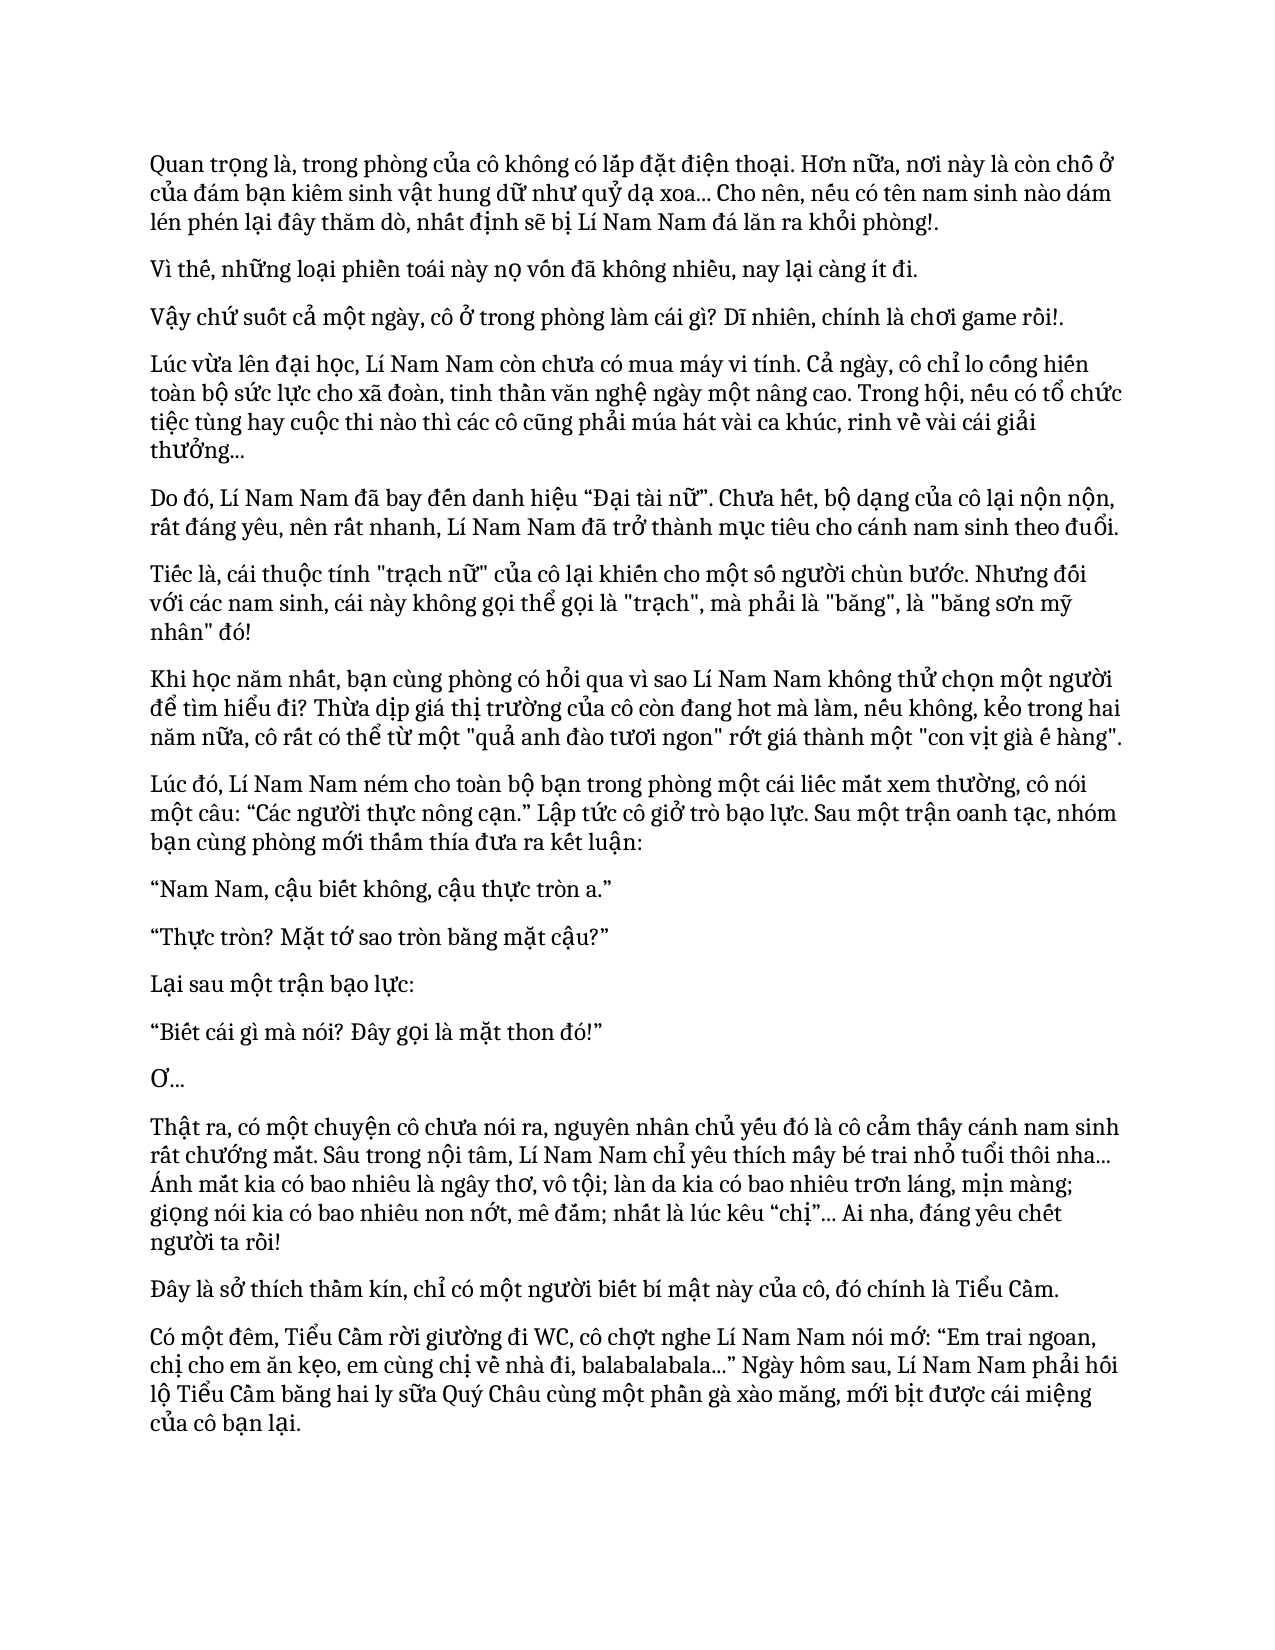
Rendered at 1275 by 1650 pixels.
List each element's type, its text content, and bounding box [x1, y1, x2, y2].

text Tiếc là, cái thuộc tính "trạch nữ" của cô lại khiến cho một số người chùn bước. Nhưng đối với các nam sinh, cái này không gọi thể gọi là "trạch", mà phải là "băng", là "băng sơn mỹ nhân" đó! [150, 560, 1125, 646]
text Khi học năm nhất, bạn cùng phòng có hỏi qua vì sao Lí Nam Nam không thử chọn một người để tìm hiểu đi? Thừa dịp giá thị trường của cô còn đang hot mà làm, nếu không, kẻo trong hai năm nữa, cô rất có thể từ một "quả anh đào tươi ngon" rớt giá thành một "con vịt già ế hàng". [150, 665, 1125, 751]
text Có một đêm, Tiểu Cầm rời giường đi WC, cô chợt nghe Lí Nam Nam nói mớ: “Em trai ngoan, chị cho em ăn kẹo, em cùng chị về nhà đi, balabalabala...” Ngày hôm sau, Lí Nam Nam phải hối lộ Tiểu Cầm bằng hai ly sữa Quý Châu cùng một phần gà xào măng, mới bịt được cái miệng của cô bạn lại. [150, 1322, 1125, 1437]
text Vì thế, những loại phiền toái này nọ vốn đã không nhiều, nay lại càng ít đi. [150, 255, 1125, 284]
text “Thực tròn? Mặt tớ sao tròn bằng mặt cậu?” [150, 922, 1125, 951]
text Đây là sở thích thầm kín, chỉ có một người biết bí mật này của cô, đó chính là Tiểu Cầm. [150, 1275, 1125, 1304]
text Lại sau một trận bạo lực: [150, 970, 1125, 999]
text Lúc đó, Lí Nam Nam ném cho toàn bộ bạn trong phòng một cái liếc mắt xem thường, cô nói một câu: “Các người thực nông cạn.” Lập tức cô giở trò bạo lực. Sau một trận oanh tạc, nhóm bạn cùng phòng mới thấm thía đưa ra kết luận: [150, 770, 1125, 856]
text Thật ra, có một chuyện cô chưa nói ra, nguyên nhân chủ yếu đó là cô cảm thấy cánh nam sinh rất chướng mắt. Sâu trong nội tâm, Lí Nam Nam chỉ yêu thích mấy bé trai nhỏ tuổi thôi nha... Ánh mắt kia có bao nhiêu là ngây thơ, vô tội; làn da kia có bao nhiêu trơn láng, mịn màng; giọng nói kia có bao nhiêu non nớt, mê đắm; nhất là lúc kêu “chị”... Ai nha, đáng yêu chết người ta rồi! [150, 1112, 1125, 1256]
text Do đó, Lí Nam Nam đã bay đến danh hiệu “Đại tài nữ”. Chưa hết, bộ dạng của cô lại nộn nộn, rất đáng yêu, nên rất nhanh, Lí Nam Nam đã trở thành mục tiêu cho cánh nam sinh theo đuổi. [150, 484, 1125, 541]
text “Biết cái gì mà nói? Đây gọi là mặt thon đó!” [150, 1017, 1125, 1046]
text Quan trọng là, trong phòng của cô không có lắp đặt điện thoại. Hơn nữa, nơi này là còn chỗ ở của đám bạn kiêm sinh vật hung dữ như quỷ dạ xoa... Cho nên, nếu có tên nam sinh nào dám lén phén lại đây thăm dò, nhất định sẽ bị Lí Nam Nam đá lăn ra khỏi phòng!. [150, 150, 1125, 236]
text “Nam Nam, cậu biết không, cậu thực tròn a.” [150, 875, 1125, 904]
text Vậy chứ suốt cả một ngày, cô ở trong phòng làm cái gì? Dĩ nhiên, chính là chơi game rồi!. [150, 302, 1125, 331]
text Lúc vừa lên đại học, Lí Nam Nam còn chưa có mua máy vi tính. Cả ngày, cô chỉ lo cống hiến toàn bộ sức lực cho xã đoàn, tinh thần văn nghệ ngày một nâng cao. Trong hội, nếu có tổ chức tiệc tùng hay cuộc thi nào thì các cô cũng phải múa hát vài ca khúc, rinh về vài cái giải thưởng... [150, 350, 1125, 465]
text Ơ... [150, 1065, 1125, 1094]
